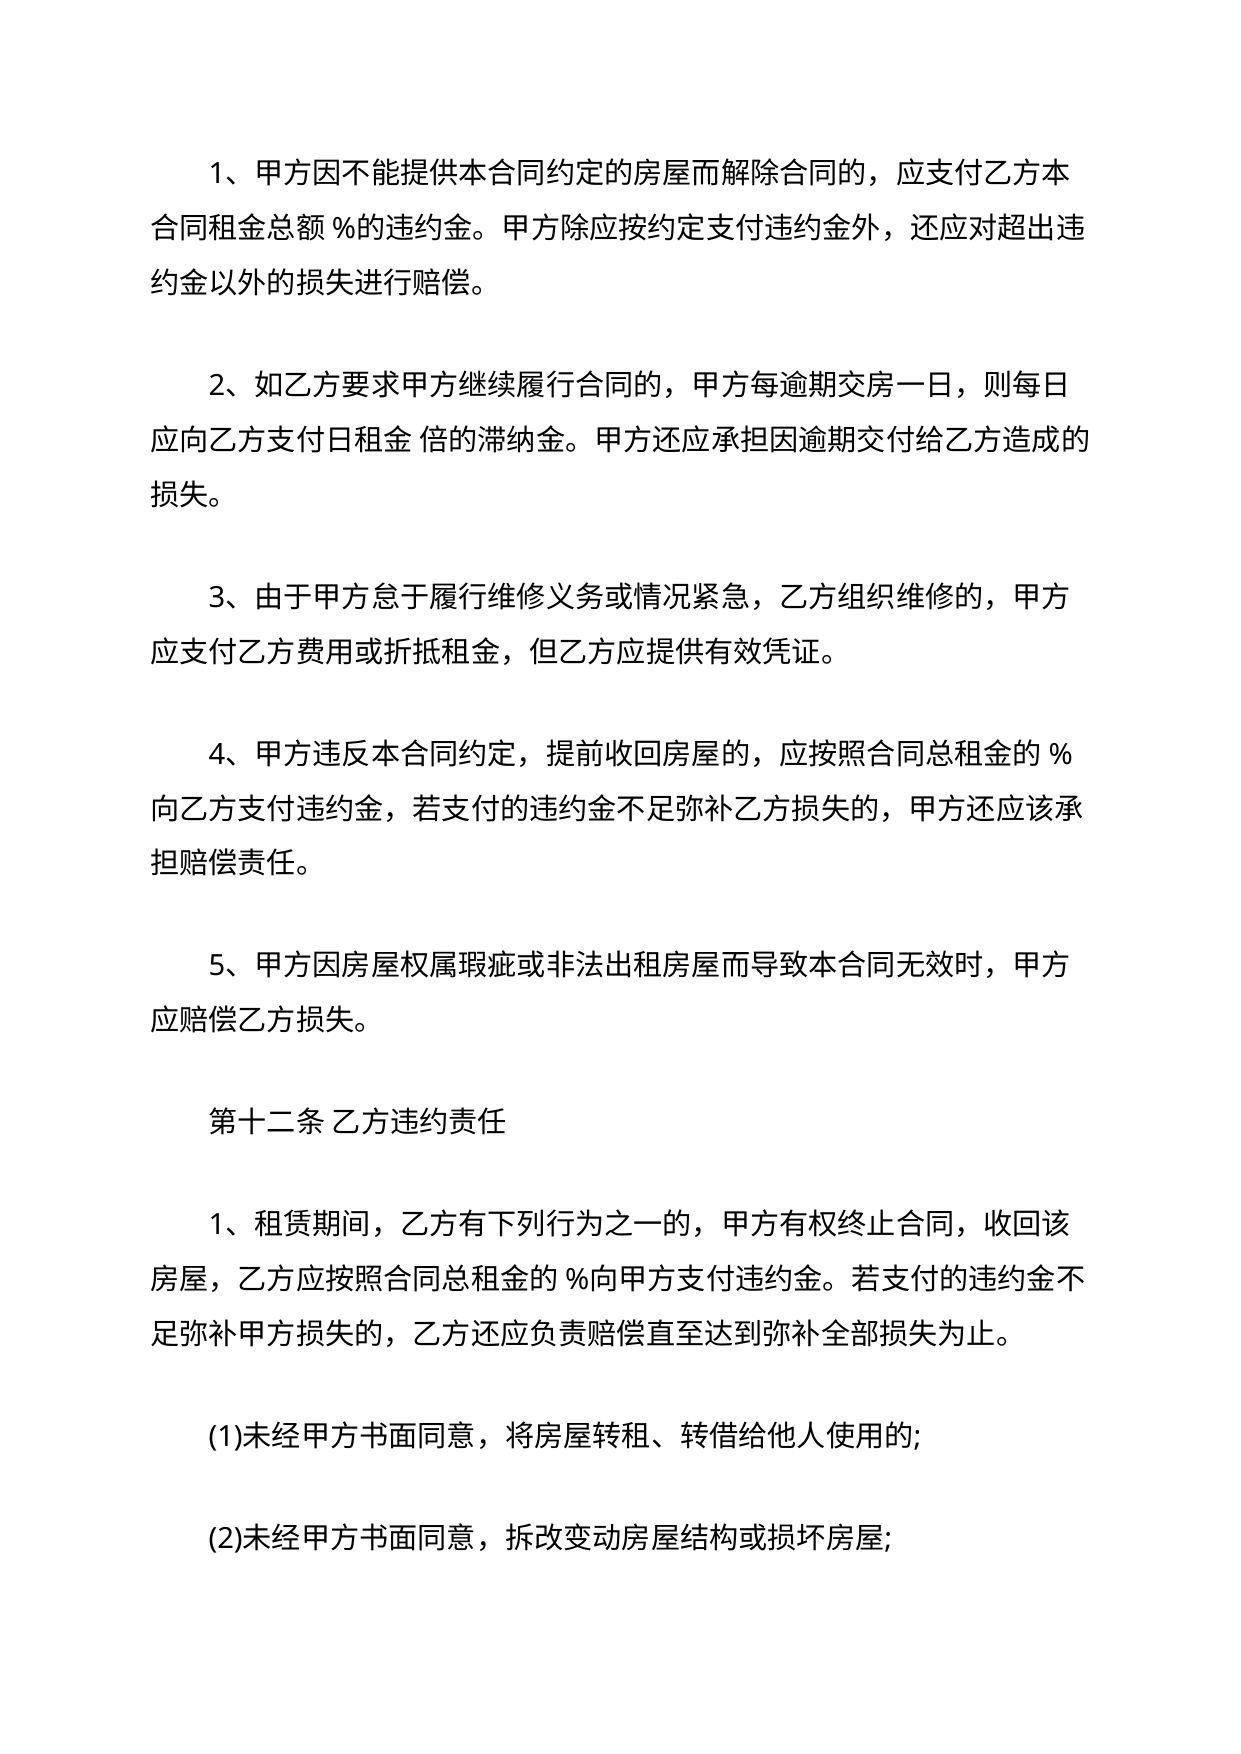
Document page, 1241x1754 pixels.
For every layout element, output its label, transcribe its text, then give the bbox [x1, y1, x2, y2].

text (2)未经甲方书面同意，拆改变动房屋结构或损坏房屋; [150, 1514, 1090, 1557]
text 2、如乙方要求甲方继续履行合同的，甲方每逾期交房一日，则每日应向乙方支付日租金 倍的滞纳金。甲方还应承担因逾期交付给乙方造成的损失。 [150, 362, 1090, 514]
text 5、甲方因房屋权属瑕疵或非法出租房屋而导致本合同无效时，甲方应赔偿乙方损失。 [150, 942, 1090, 1039]
text 1、租赁期间，乙方有下列行为之一的，甲方有权终止合同，收回该房屋，乙方应按照合同总租金的 %向甲方支付违约金。若支付的违约金不足弥补甲方损失的，乙方还应负责赔偿直至达到弥补全部损失为止。 [150, 1200, 1090, 1353]
text 4、甲方违反本合同约定，提前收回房屋的，应按照合同总租金的 %向乙方支付违约金，若支付的违约金不足弥补乙方损失的，甲方还应该承担赔偿责任。 [150, 730, 1090, 882]
text 3、由于甲方怠于履行维修义务或情况紧急，乙方组织维修的，甲方应支付乙方费用或折抵租金，但乙方应提供有效凭证。 [150, 573, 1090, 671]
text 第十二条 乙方违约责任 [150, 1099, 1090, 1141]
text (1)未经甲方书面同意，将房屋转租、转借给他人使用的; [150, 1412, 1090, 1454]
text 1、甲方因不能提供本合同约定的房屋而解除合同的，应支付乙方本合同租金总额 %的违约金。甲方除应按约定支付违约金外，还应对超出违约金以外的损失进行赔偿。 [150, 150, 1090, 302]
